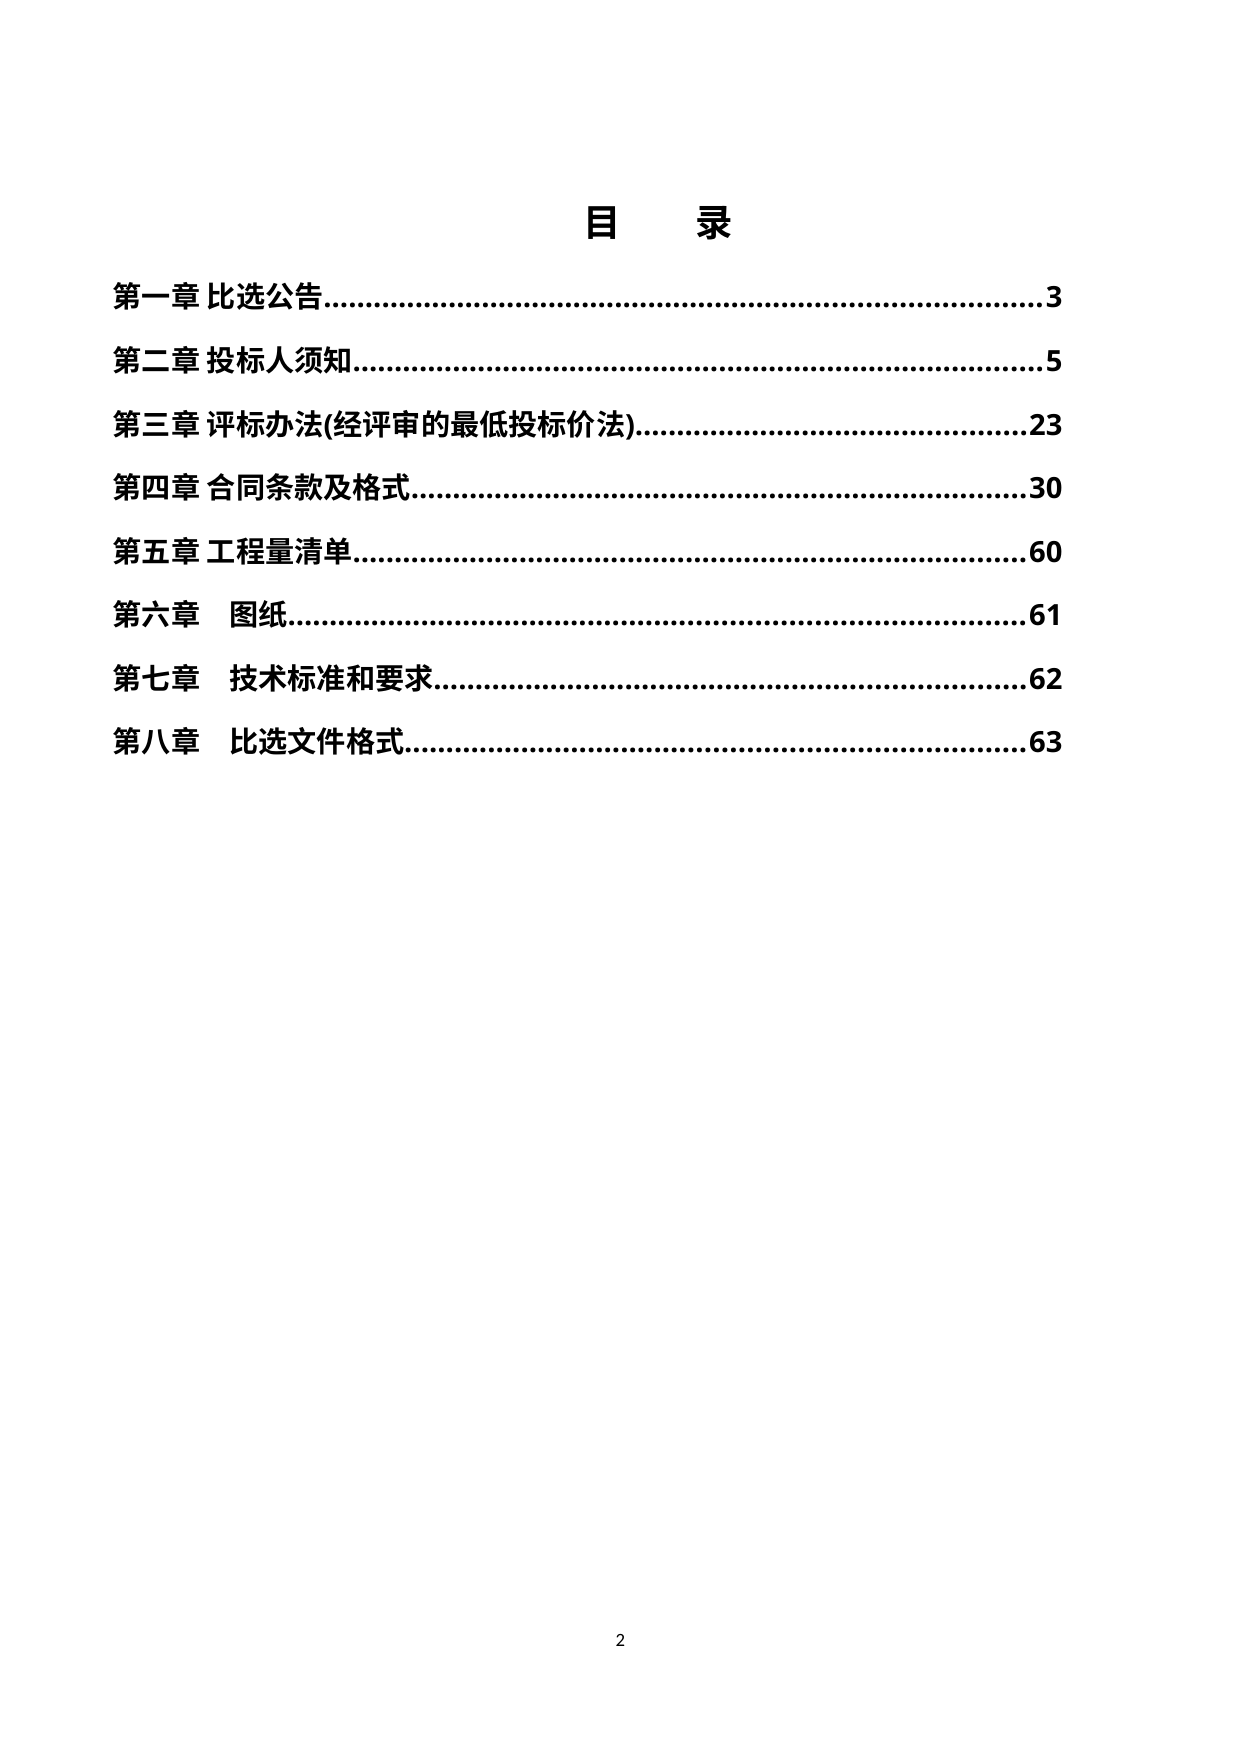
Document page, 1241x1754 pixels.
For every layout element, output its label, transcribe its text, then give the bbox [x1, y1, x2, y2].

text 第五章 工程量清单 60 [112, 528, 1128, 571]
text 第三章 评标办法(经评审的最低投标价法) 23 [112, 401, 1128, 443]
text 第六章 图纸 61 [112, 592, 1128, 634]
text 目 录 [112, 193, 1128, 247]
text 第八章 比选文件格式 63 [112, 719, 1128, 761]
text 第四章 合同条款及格式 30 [112, 464, 1128, 507]
text 第一章 比选公告 3 [112, 274, 1128, 316]
text 第七章 技术标准和要求 62 [112, 655, 1128, 698]
text 第二章 投标人须知 5 [112, 337, 1128, 380]
